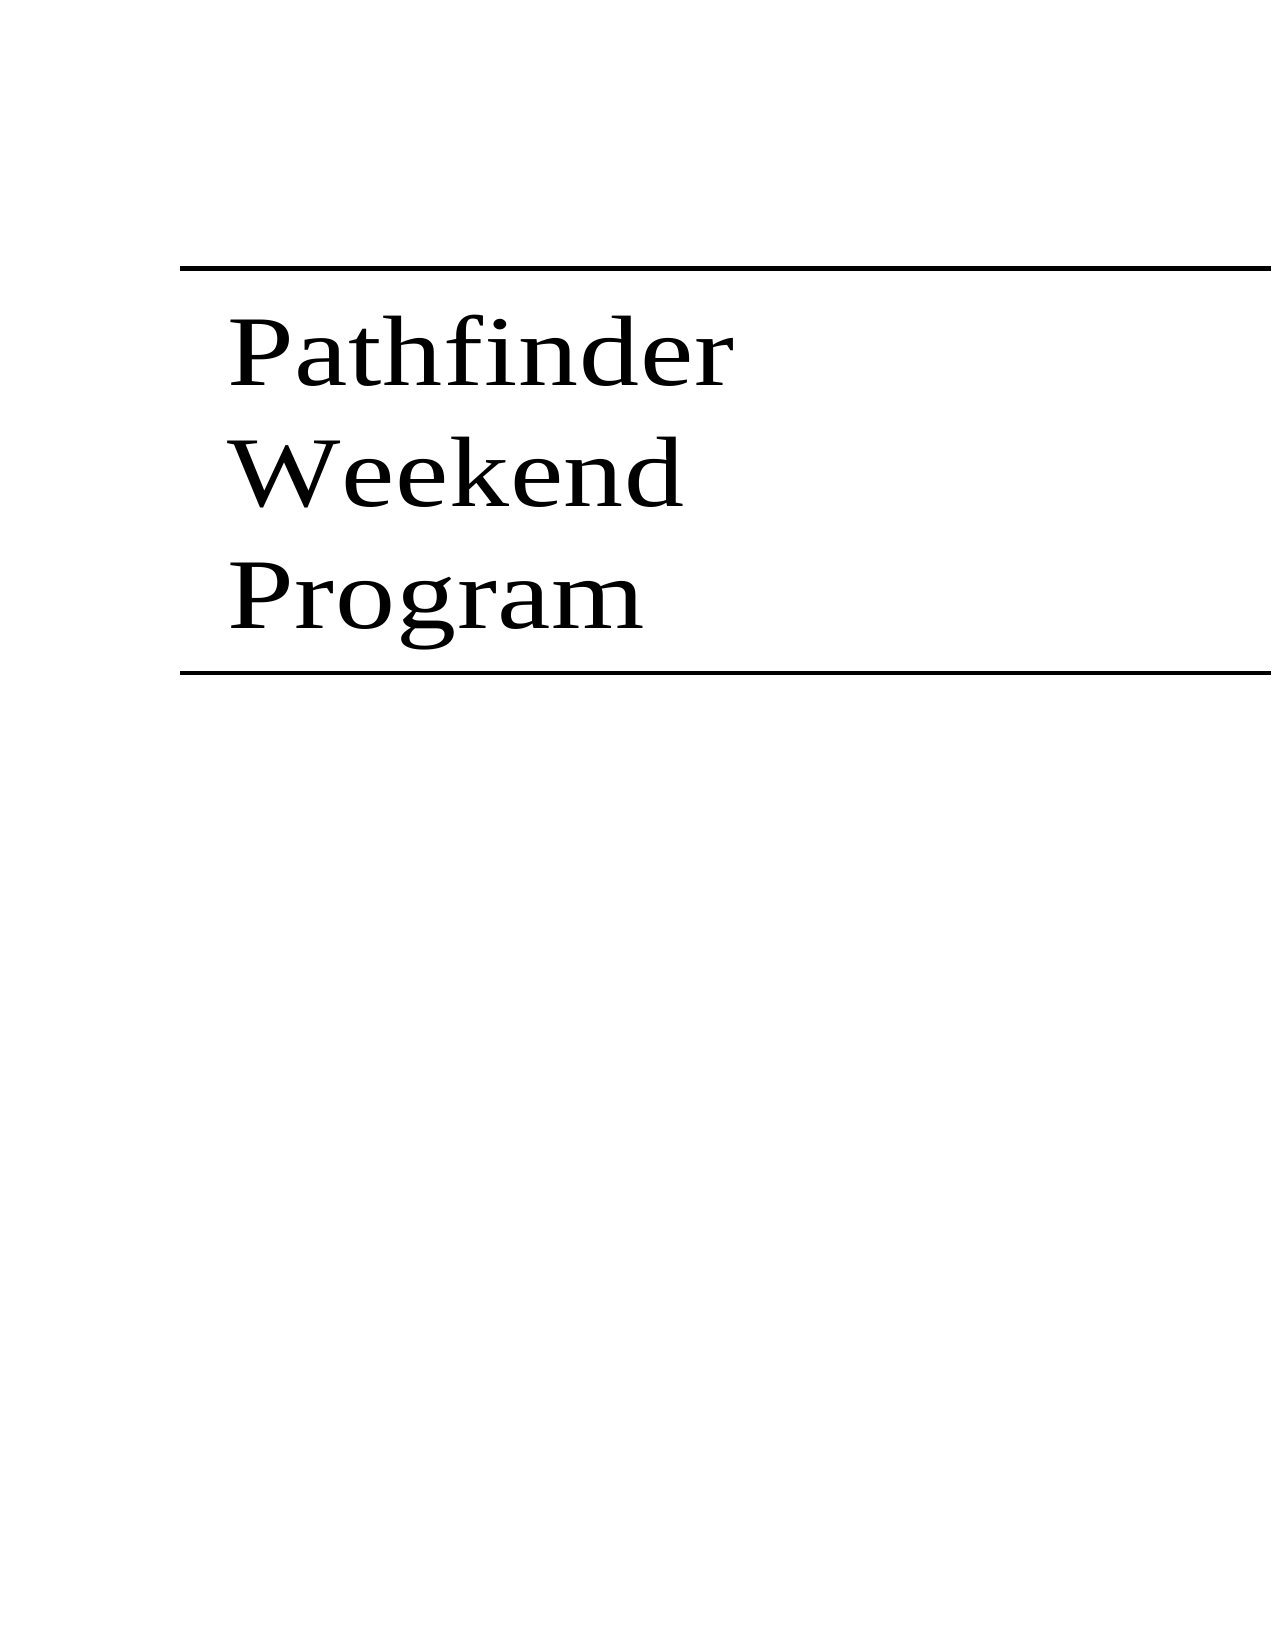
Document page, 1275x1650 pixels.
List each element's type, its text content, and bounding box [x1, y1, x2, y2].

text Program [227, 531, 1125, 652]
text Pathfinder Weekend [227, 288, 1125, 531]
